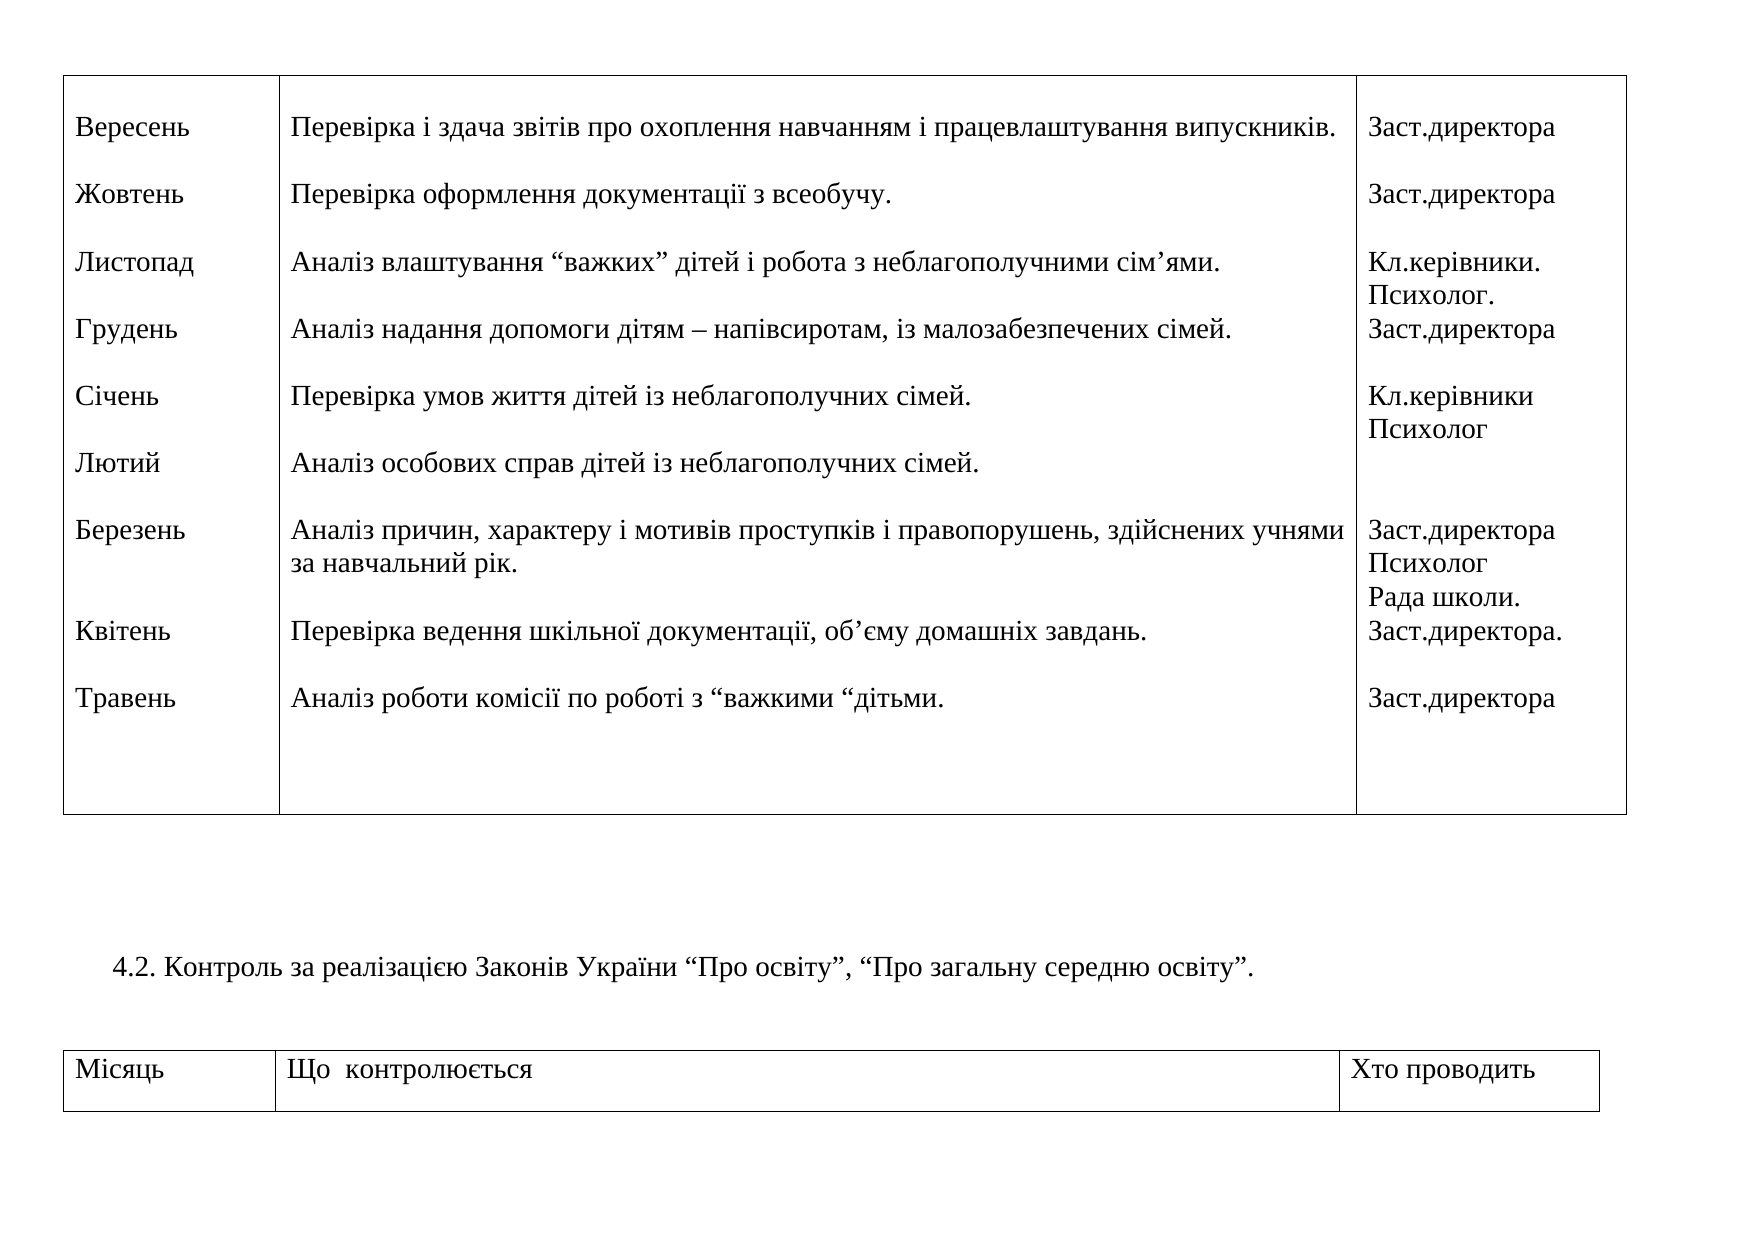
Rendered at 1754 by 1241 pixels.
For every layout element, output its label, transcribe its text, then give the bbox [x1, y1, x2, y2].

table_header Місяць [64, 1051, 275, 1111]
table_cell Заст.директора Заст.директора Кл.керівники. Психолог. Заст.директора Кл.керівники Психолог Заст.директора Психолог Рада школи. Заст.директора. Заст.директора [1357, 76, 1626, 814]
list 4.2. Контроль за реалізацією Законів України “Про освіту”, “Про загальну середню освіту”. [75, 949, 1679, 983]
table_header Що контролюється [276, 1051, 1339, 1111]
table_cell Перевірка і здача звітів про охоплення навчанням і працевлаштування випускників. Перевірка оформлення документації з всеобучу. Аналіз влаштування “важких” дітей і робота з неблагополучними сім’ями. Аналіз надання допомоги дітям – напівсиротам, із малозабезпечених сімей. Перевірка умов життя дітей із неблагополучних сімей. Аналіз особових справ дітей із неблагополучних сімей. Аналіз причин, характеру і мотивів проступків і правопорушень, здійснених учнями за навчальний рік. Перевірка ведення шкільної документації, об’єму домашніх завдань. Аналіз роботи комісії по роботі з “важкими “дітьми. [280, 76, 1356, 814]
table_header Хто проводить [1340, 1051, 1599, 1111]
table_cell Вересень Жовтень Листопад Грудень Січень Лютий Березень Квітень Травень [64, 76, 279, 814]
